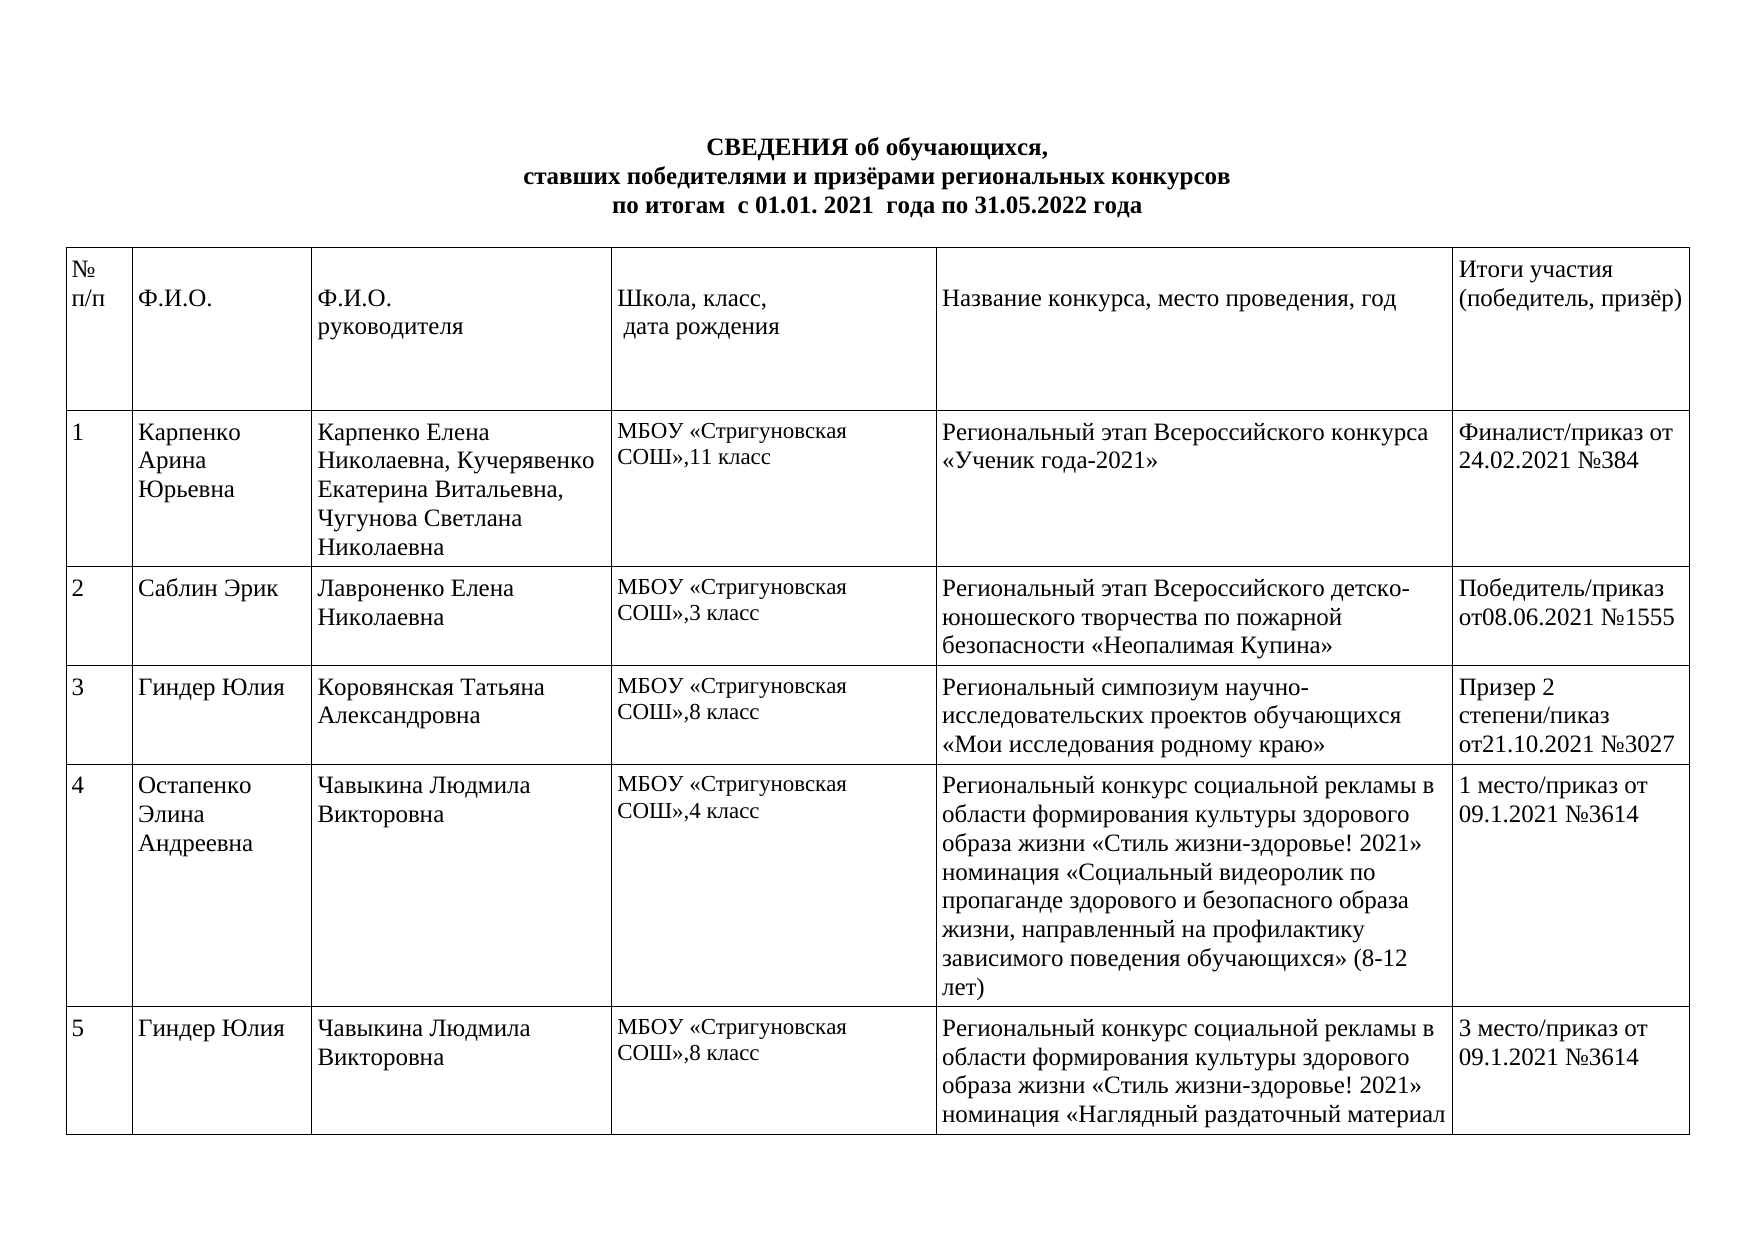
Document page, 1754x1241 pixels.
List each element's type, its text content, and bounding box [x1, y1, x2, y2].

table_cell Карпенко Арина Юрьевна [133, 411, 311, 566]
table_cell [312, 1007, 611, 1134]
table_cell Региональный этап Всероссийского детско-юношеского творчества по пожарной безопасности «Неопалимая Купина» [937, 567, 1452, 665]
text ставших победителями и призёрами региональных конкурсов [118, 161, 1636, 190]
table_cell МБОУ «Стригуновская СОШ»,3 класс [612, 567, 936, 665]
table_cell Коровянская Татьяна Александровна [312, 666, 611, 764]
table_cell 3 [67, 666, 132, 764]
text СВЕДЕНИЯ об обучающихся, [118, 132, 1636, 161]
table_cell 1 [67, 411, 132, 566]
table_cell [612, 1007, 936, 1134]
text по итогам с 01.01. 2021 года по 31.05.2022 года [118, 190, 1636, 218]
table_cell МБОУ «Стригуновская СОШ»,11 класс [612, 411, 936, 566]
table_cell 5 [67, 1007, 132, 1134]
table_header Название конкурса, место проведения, год [937, 248, 1452, 410]
table_cell Гиндер Юлия [133, 1007, 311, 1134]
table_cell Региональный симпозиум научно-исследовательских проектов обучающихся «Мои исследования родному краю» [937, 666, 1452, 764]
table_cell Карпенко Елена Николаевна, Кучерявенко Екатерина Витальевна, Чугунова Светлана Николаевна [312, 411, 611, 566]
table_header Итоги участия (победитель, призёр) [1453, 248, 1689, 410]
table_header Школа, класс, дата рождения [612, 248, 936, 410]
table_header Ф.И.О. руководителя [312, 248, 611, 410]
table_cell Призер 2 степени/пиказ от21.10.2021 №3027 [1453, 666, 1689, 764]
table_cell Победитель/приказ от08.06.2021 №1555 [1453, 567, 1689, 665]
table_cell Региональный конкурс социальной рекламы в области формирования культуры здорового образа жизни «Стиль жизни-здоровье! 2021» номинация «Социальный видеоролик по пропаганде здорового и безопасного образа жизни, направленный на профилактику зависимого поведения обучающихся» (8-12 лет) [937, 765, 1452, 1006]
table_cell Гиндер Юлия [133, 666, 311, 764]
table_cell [937, 1007, 1452, 1134]
table_cell Финалист/приказ от 24.02.2021 №384 [1453, 411, 1689, 566]
table_cell 2 [67, 567, 132, 665]
table_cell Остапенко Элина Андреевна [133, 765, 311, 1006]
table_cell Саблин Эрик [133, 567, 311, 665]
table_header № п/п [67, 248, 132, 410]
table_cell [1453, 1007, 1689, 1134]
table_cell Региональный этап Всероссийского конкурса «Ученик года-2021» [937, 411, 1452, 566]
table_cell МБОУ «Стригуновская СОШ»,4 класс [612, 765, 936, 1006]
table_cell Лавроненко Елена Николаевна [312, 567, 611, 665]
table_cell Чавыкина Людмила Викторовна [312, 765, 611, 1006]
table_header Ф.И.О. [133, 248, 311, 410]
table_cell МБОУ «Стригуновская СОШ»,8 класс [612, 666, 936, 764]
table_cell 1 место/приказ от 09.1.2021 №3614 [1453, 765, 1689, 1006]
table_cell 4 [67, 765, 132, 1006]
